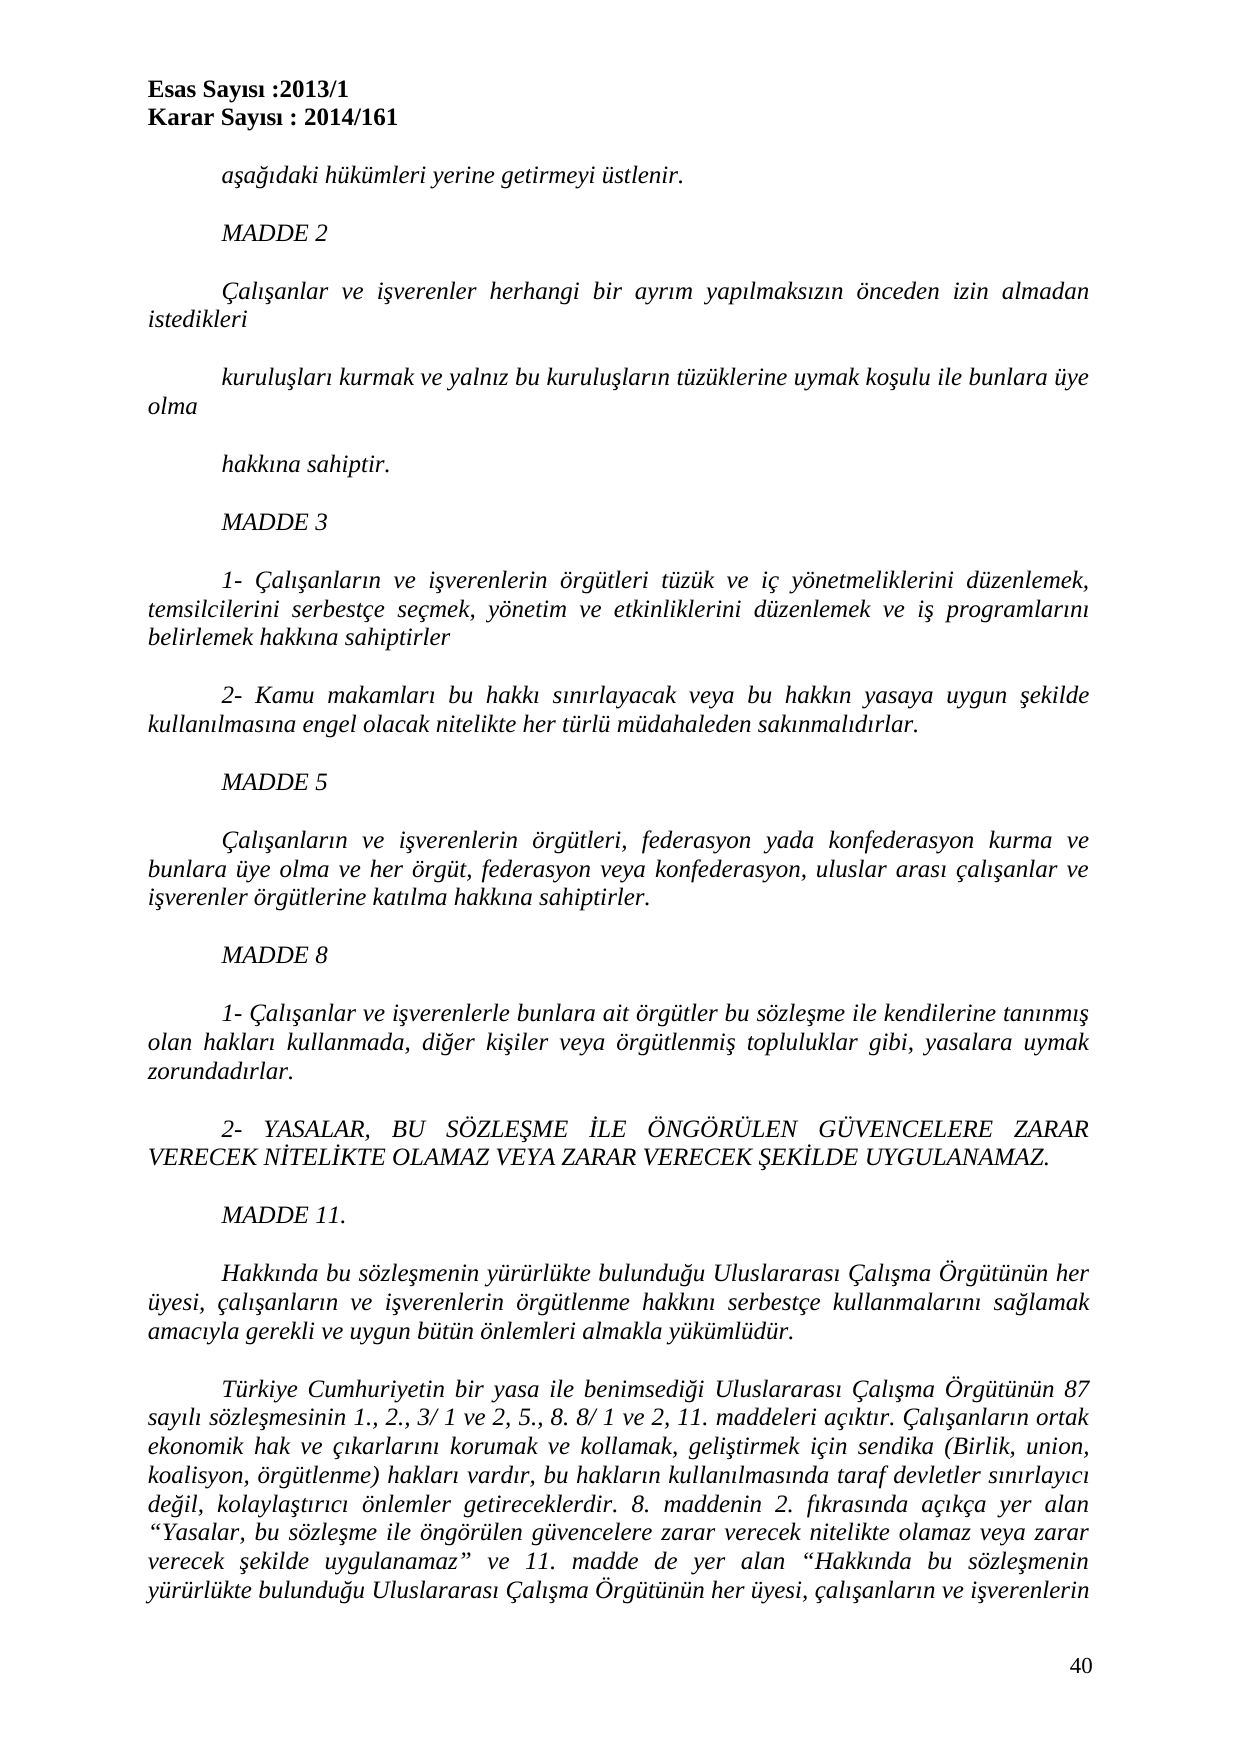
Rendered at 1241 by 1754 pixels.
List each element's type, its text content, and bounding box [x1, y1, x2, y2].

text MADDE 3 [148, 507, 1093, 536]
text Hakkında bu sözleşmenin yürürlükte bulunduğu Uluslararası Çalışma Örgütünün her üyesi, çalışanların ve işverenlerin örgütlenme hakkını serbestçe kullanmalarını sağlamak amacıyla gerekli ve uygun bütün önlemleri almakla yükümlüdür. [148, 1258, 1093, 1344]
text 1- Çalışanların ve işverenlerin örgütleri tüzük ve iç yönetmeliklerini düzenlemek, temsilcilerini serbestçe seçmek, yönetim ve etkinliklerini düzenlemek ve iş programlarını belirlemek hakkına sahiptirler [148, 565, 1093, 651]
text 2- YASALAR, BU SÖZLEŞME İLE ÖNGÖRÜLEN GÜVENCELERE ZARAR VERECEK NİTELİKTE OLAMAZ VEYA ZARAR VERECEK ŞEKİLDE UYGULANAMAZ. [148, 1114, 1093, 1171]
text kuruluşları kurmak ve yalnız bu kuruluşların tüzüklerine uymak koşulu ile bunlara üye olma [148, 362, 1093, 420]
text MADDE 11. [148, 1200, 1093, 1229]
text 1- Çalışanlar ve işverenlerle bunlara ait örgütler bu sözleşme ile kendilerine tanınmış olan hakları kullanmada, diğer kişiler veya örgütlenmiş topluluklar gibi, yasalara uymak zorundadırlar. [148, 998, 1093, 1084]
text Çalışanların ve işverenlerin örgütleri, federasyon yada konfederasyon kurma ve bunlara üye olma ve her örgüt, federasyon veya konfederasyon, uluslar arası çalışanlar ve işverenler örgütlerine katılma hakkına sahiptirler. [148, 825, 1093, 911]
text 2- Kamu makamları bu hakkı sınırlayacak veya bu hakkın yasaya uygun şekilde kullanılmasına engel olacak nitelikte her türlü müdahaleden sakınmalıdırlar. [148, 680, 1093, 738]
text MADDE 2 [148, 218, 1093, 247]
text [148, 1374, 1093, 1604]
text Çalışanlar ve işverenler herhangi bir ayrım yapılmaksızın önceden izin almadan istedikleri [148, 276, 1093, 333]
text MADDE 5 [148, 767, 1093, 796]
text MADDE 8 [148, 940, 1093, 969]
text hakkına sahiptir. [148, 449, 1093, 478]
text aşağıdaki hükümleri yerine getirmeyi üstlenir. [148, 160, 1093, 189]
